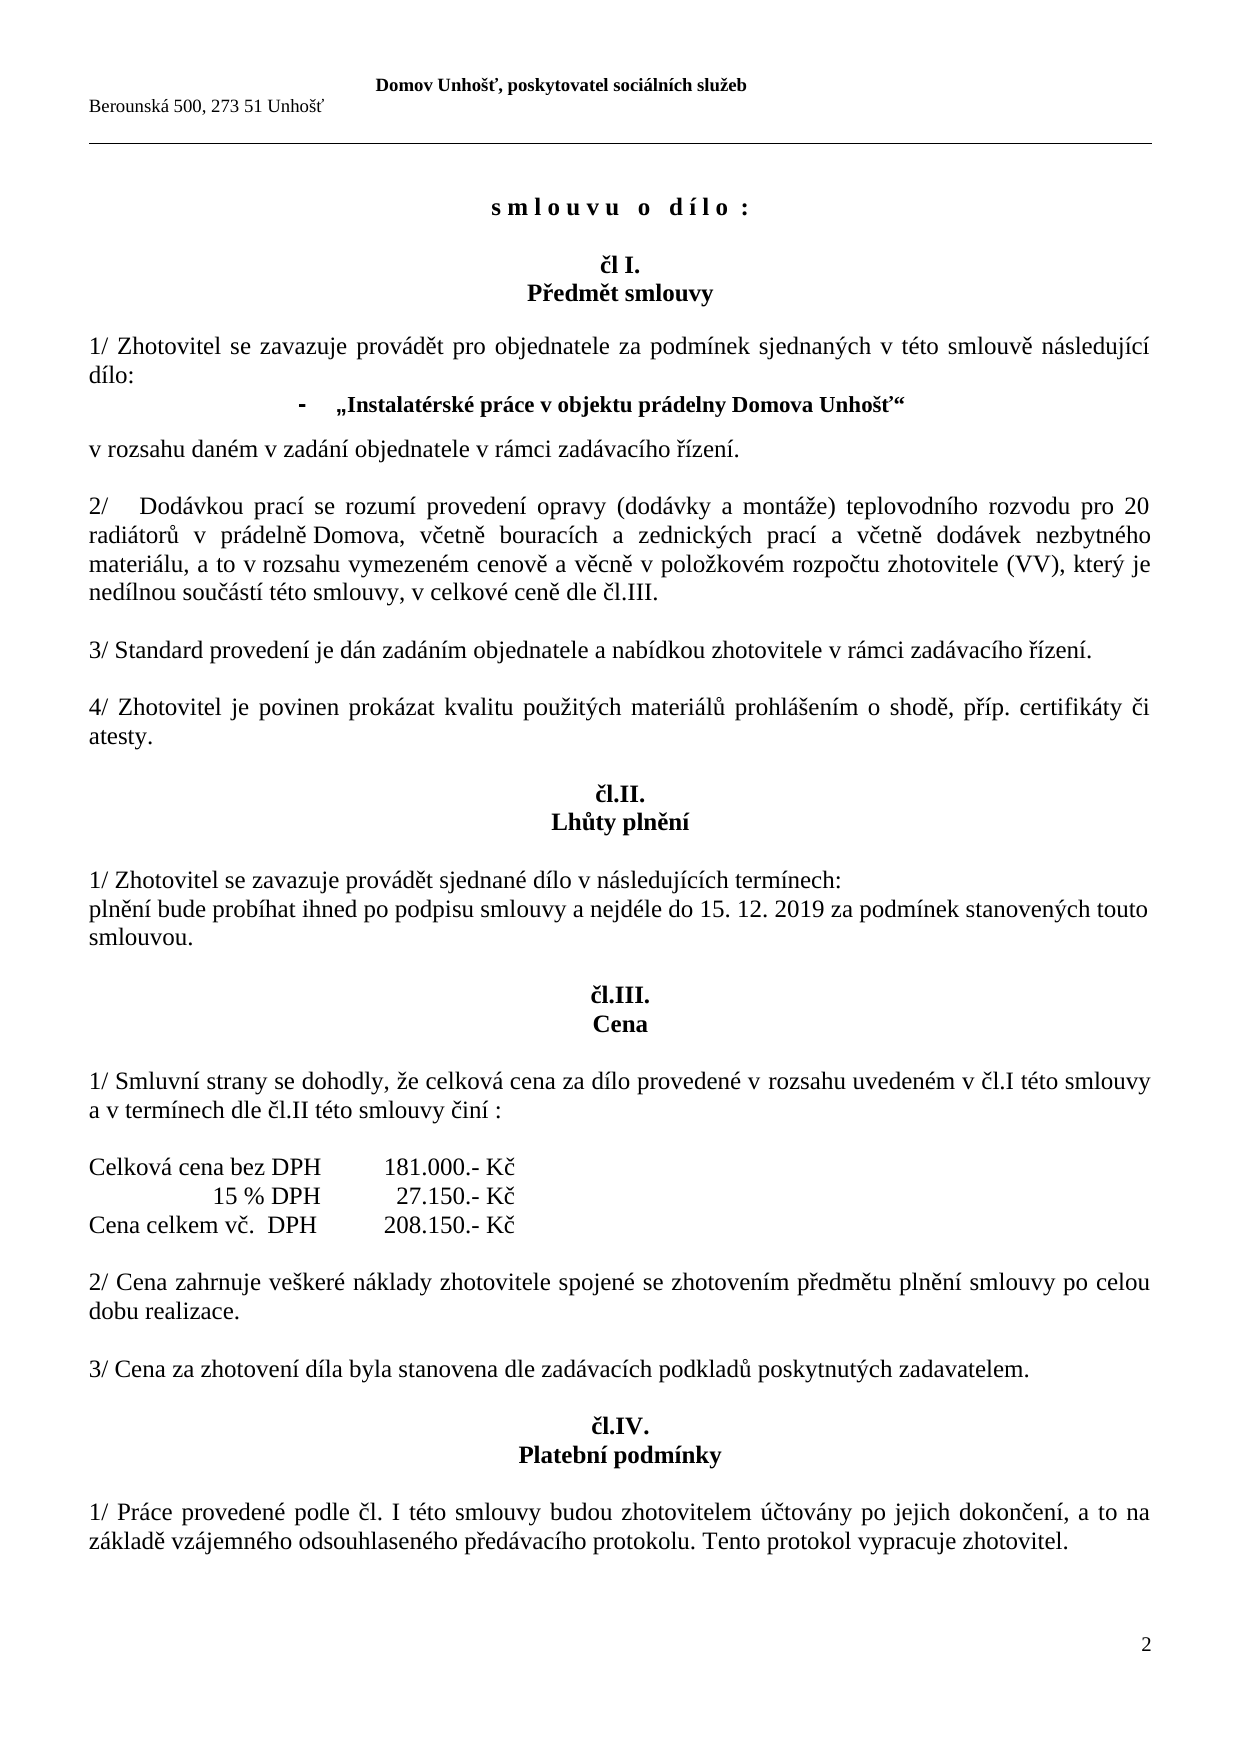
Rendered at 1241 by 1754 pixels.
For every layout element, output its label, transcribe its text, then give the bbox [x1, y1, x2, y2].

text s m l o u v u o d í l o : [89, 192, 1152, 221]
text 1/ Práce provedené podle čl. I této smlouvy budou zhotovitelem účtovány po jejich dokončení, a to na základě vzájemného odsouhlaseného předávacího protokolu. Tento protokol vypracuje zhotovitel. [89, 1497, 1152, 1555]
text Cena [89, 1009, 1152, 1037]
text 1/ Zhotovitel se zavazuje provádět pro objednatele za podmínek sjednaných v této smlouvě následující dílo: [89, 331, 1152, 389]
text 1/ Zhotovitel se zavazuje provádět sjednané dílo v následujících termínech: [89, 865, 1152, 894]
text 15 % DPH 27.150.- Kč [89, 1181, 1152, 1210]
text Platební podmínky [89, 1440, 1152, 1469]
text 3/ Standard provedení je dán zadáním objednatele a nabídkou zhotovitele v rámci zadávacího řízení. [89, 635, 1152, 664]
list „Instalatérské práce v objektu prádelny Domova Unhošť“ [51, 389, 1152, 418]
text plnění bude probíhat ihned po podpisu smlouvy a nejdéle do 15. 12. 2019 za podmínek stanovených touto smlouvou. [89, 894, 1152, 951]
text 2/ Dodávkou prací se rozumí provedení opravy (dodávky a montáže) teplovodního rozvodu pro 20 radiátorů v prádelně Domova, včetně bouracích a zednických prací a včetně dodávek nezbytného materiálu, a to v rozsahu vymezeném cenově a věcně v položkovém rozpočtu zhotovitele (VV), který je nedílnou součástí této smlouvy, v celkové ceně dle čl.III. [89, 491, 1152, 606]
text 1/ Smluvní strany se dohodly, že celková cena za dílo provedené v rozsahu uvedeném v čl.I této smlouvy a v termínech dle čl.II této smlouvy činí : [89, 1066, 1152, 1124]
text 4/ Zhotovitel je povinen prokázat kvalitu použitých materiálů prohlášením o shodě, příp. certifikáty či atesty. [89, 692, 1152, 750]
text čl.II. [89, 779, 1152, 807]
text čl.IV. [89, 1411, 1152, 1440]
text Lhůty plnění [89, 807, 1152, 836]
text Předmět smlouvy [89, 278, 1152, 307]
text v rozsahu daném v zadání objednatele v rámci zadávacího řízení. [89, 434, 1152, 462]
text 2/ Cena zahrnuje veškeré náklady zhotovitele spojené se zhotovením předmětu plnění smlouvy po celou dobu realizace. [89, 1267, 1152, 1325]
text 3/ Cena za zhotovení díla byla stanovena dle zadávacích podkladů poskytnutých zadavatelem. [89, 1354, 1152, 1382]
text čl.III. [89, 980, 1152, 1009]
text čl I. [89, 250, 1152, 278]
text Cena celkem vč. DPH 208.150.- Kč [89, 1210, 1152, 1239]
text Celková cena bez DPH 181.000.- Kč [89, 1152, 1152, 1181]
